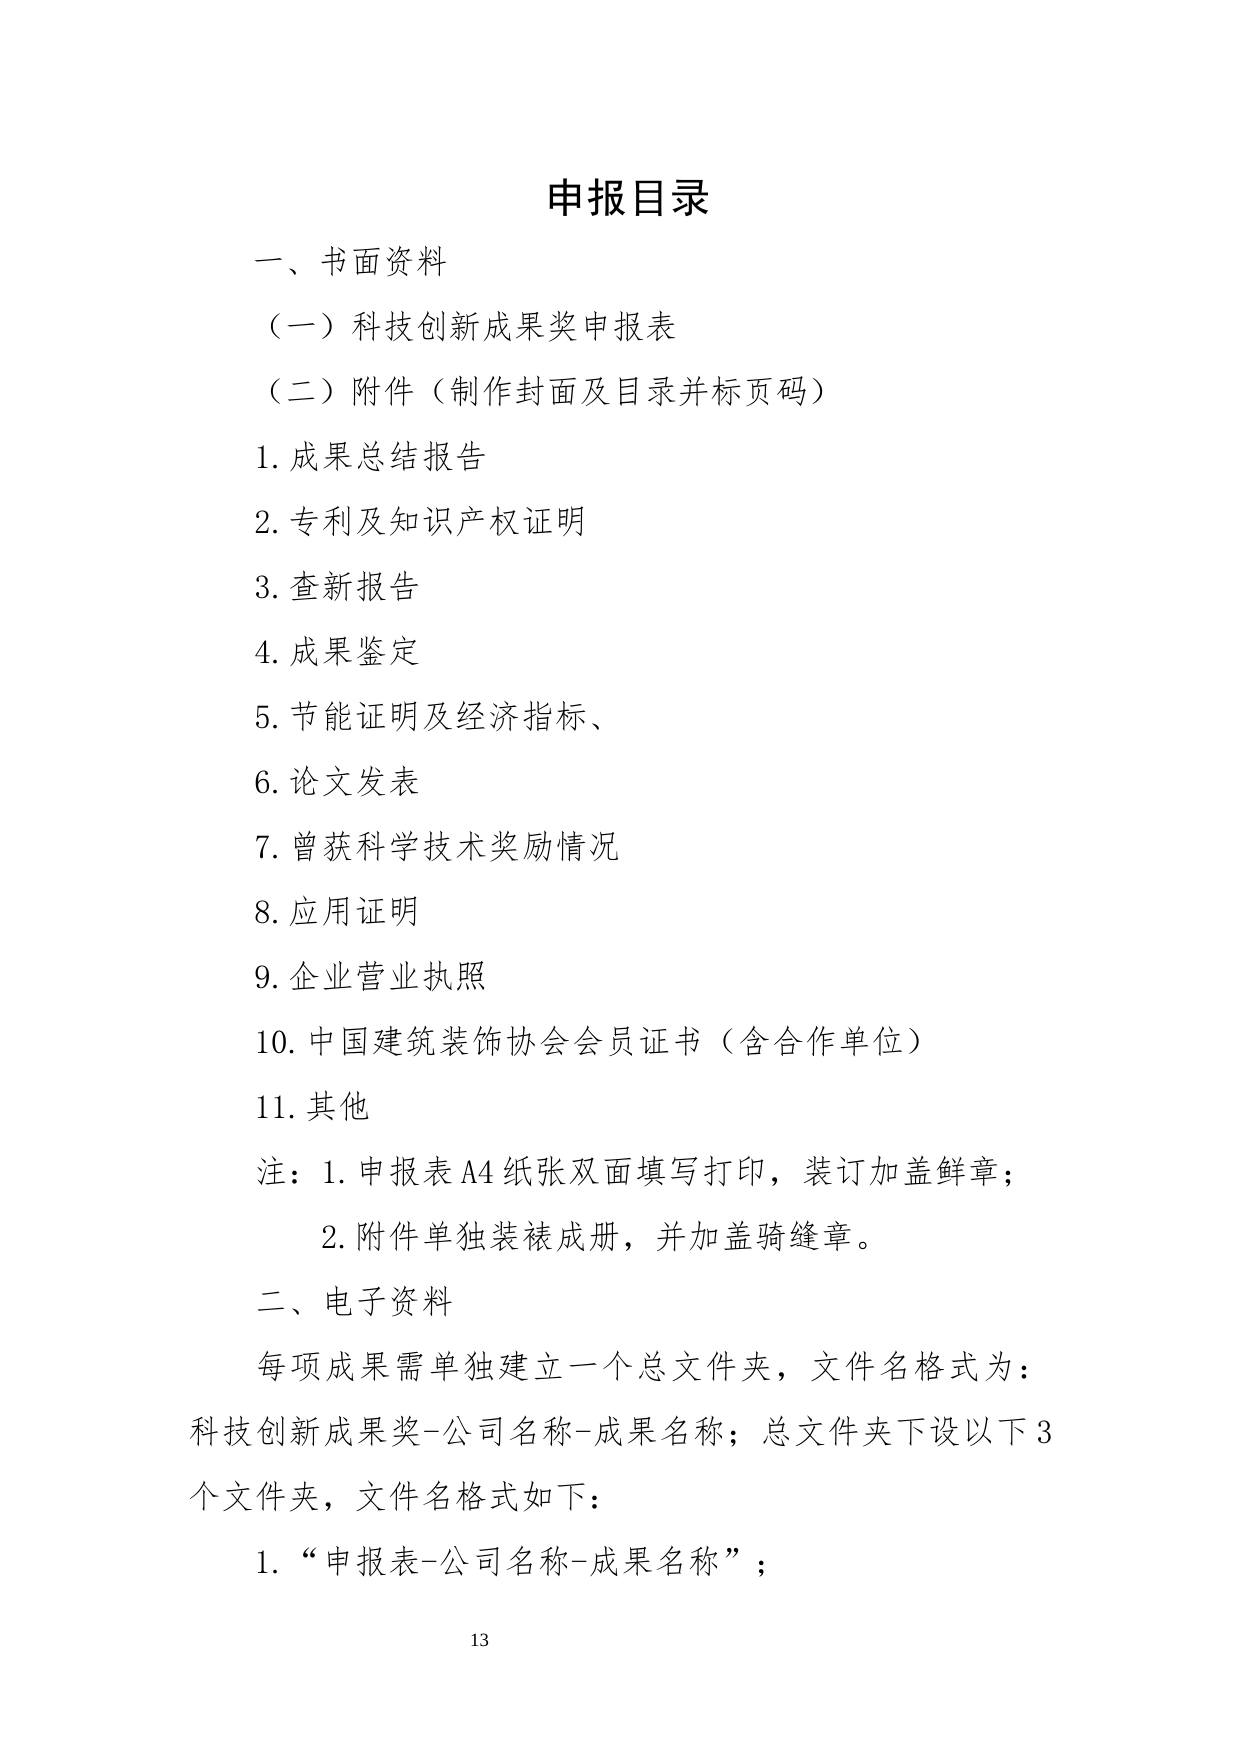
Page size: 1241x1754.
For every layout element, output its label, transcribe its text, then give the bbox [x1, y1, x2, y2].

text 6.论文发表 [187, 747, 1053, 812]
text 3.查新报告 [187, 552, 1053, 617]
text （二）附件（制作封面及目录并标页码） [187, 357, 1053, 422]
text 1.成果总结报告 [187, 422, 1053, 487]
text 10.中国建筑装饰协会会员证书（含合作单位） [187, 1007, 1053, 1072]
text 申报目录 [202, 162, 1053, 227]
text 5.节能证明及经济指标、 [187, 682, 1053, 747]
text 一、书面资料 [187, 227, 1053, 292]
text 二、电子资料 [187, 1267, 1053, 1332]
text 注：1.申报表A4纸张双面填写打印，装订加盖鲜章； [187, 1137, 1053, 1202]
text 7.曾获科学技术奖励情况 [187, 812, 1053, 877]
text （一）科技创新成果奖申报表 [187, 292, 1053, 357]
text 4.成果鉴定 [187, 617, 1053, 682]
text 8.应用证明 [187, 877, 1053, 942]
text 2.附件单独装裱成册，并加盖骑缝章。 [187, 1202, 1053, 1267]
text 9.企业营业执照 [187, 942, 1053, 1007]
text 11.其他 [187, 1072, 1053, 1137]
text 每项成果需单独建立一个总文件夹，文件名格式为：科技创新成果奖-公司名称-成果名称；总文件夹下设以下3个文件夹，文件名格式如下： [187, 1332, 1053, 1527]
text 2.专利及知识产权证明 [187, 487, 1053, 552]
list 1.“申报表-公司名称-成果名称”； [187, 1527, 1053, 1592]
